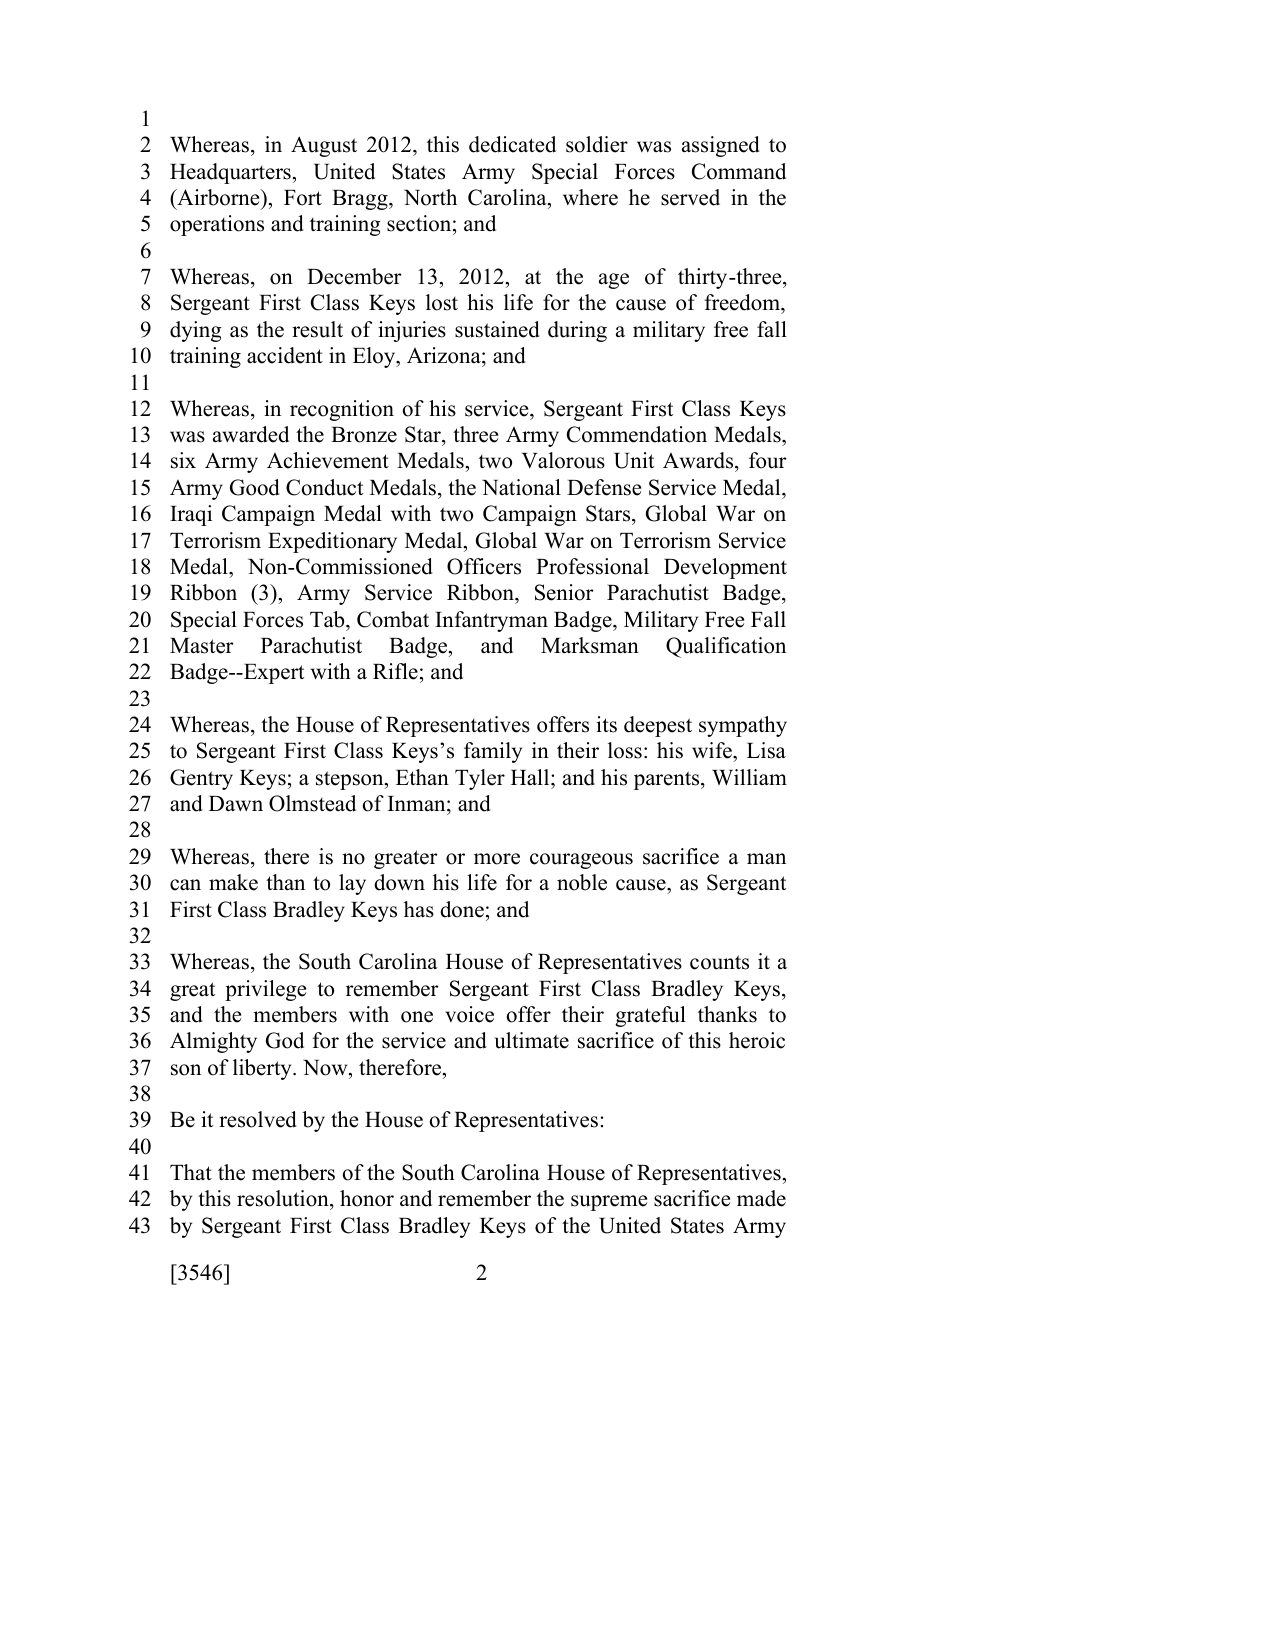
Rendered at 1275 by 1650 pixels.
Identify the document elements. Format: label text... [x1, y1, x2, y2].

text Whereas, there is no greater or more courageous sacrifice a man can make than to lay down his life for a noble cause, as Sergeant First Class Bradley Keys has done; and [169, 843, 787, 922]
text Whereas, in recognition of his service, Sergeant First Class Keys was awarded the Bronze Star, three Army Commendation Medals, six Army Achievement Medals, two Valorous Unit Awards, four Army Good Conduct Medals, the National Defense Service Medal, Iraqi Campaign Medal with two Campaign Stars, Global War on Terrorism Expeditionary Medal, Global War on Terrorism Service Medal, Non-Commissioned Officers Professional Development Ribbon (3), Army Service Ribbon, Senior Parachutist Badge, Special Forces Tab, Combat Infantryman Badge, Military Free Fall Master Parachutist Badge, and Marksman Qualification Badge--Expert with a Rifle; and [169, 395, 787, 685]
text Whereas, the South Carolina House of Representatives counts it a great privilege to remember Sergeant First Class Bradley Keys, and the members with one voice offer their grateful thanks to Almighty God for the service and ultimate sacrifice of this heroic son of liberty. Now, therefore, [169, 948, 787, 1080]
text Be it resolved by the House of Representatives: [169, 1106, 787, 1133]
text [169, 1159, 787, 1238]
text Whereas, in August 2012, this dedicated soldier was assigned to Headquarters, United States Army Special Forces Command (Airborne), Fort Bragg, North Carolina, where he served in the operations and training section; and [169, 131, 787, 237]
text Whereas, on December 13, 2012, at the age of thirty-three, Sergeant First Class Keys lost his life for the cause of freedom, dying as the result of injuries sustained during a military free fall training accident in Eloy, Arizona; and [169, 263, 787, 368]
text Whereas, the House of Representatives offers its deepest sympathy to Sergeant First Class Keys’s family in their loss: his wife, Lisa Gentry Keys; a stepson, Ethan Tyler Hall; and his parents, William and Dawn Olmstead of Inman; and [169, 711, 787, 817]
